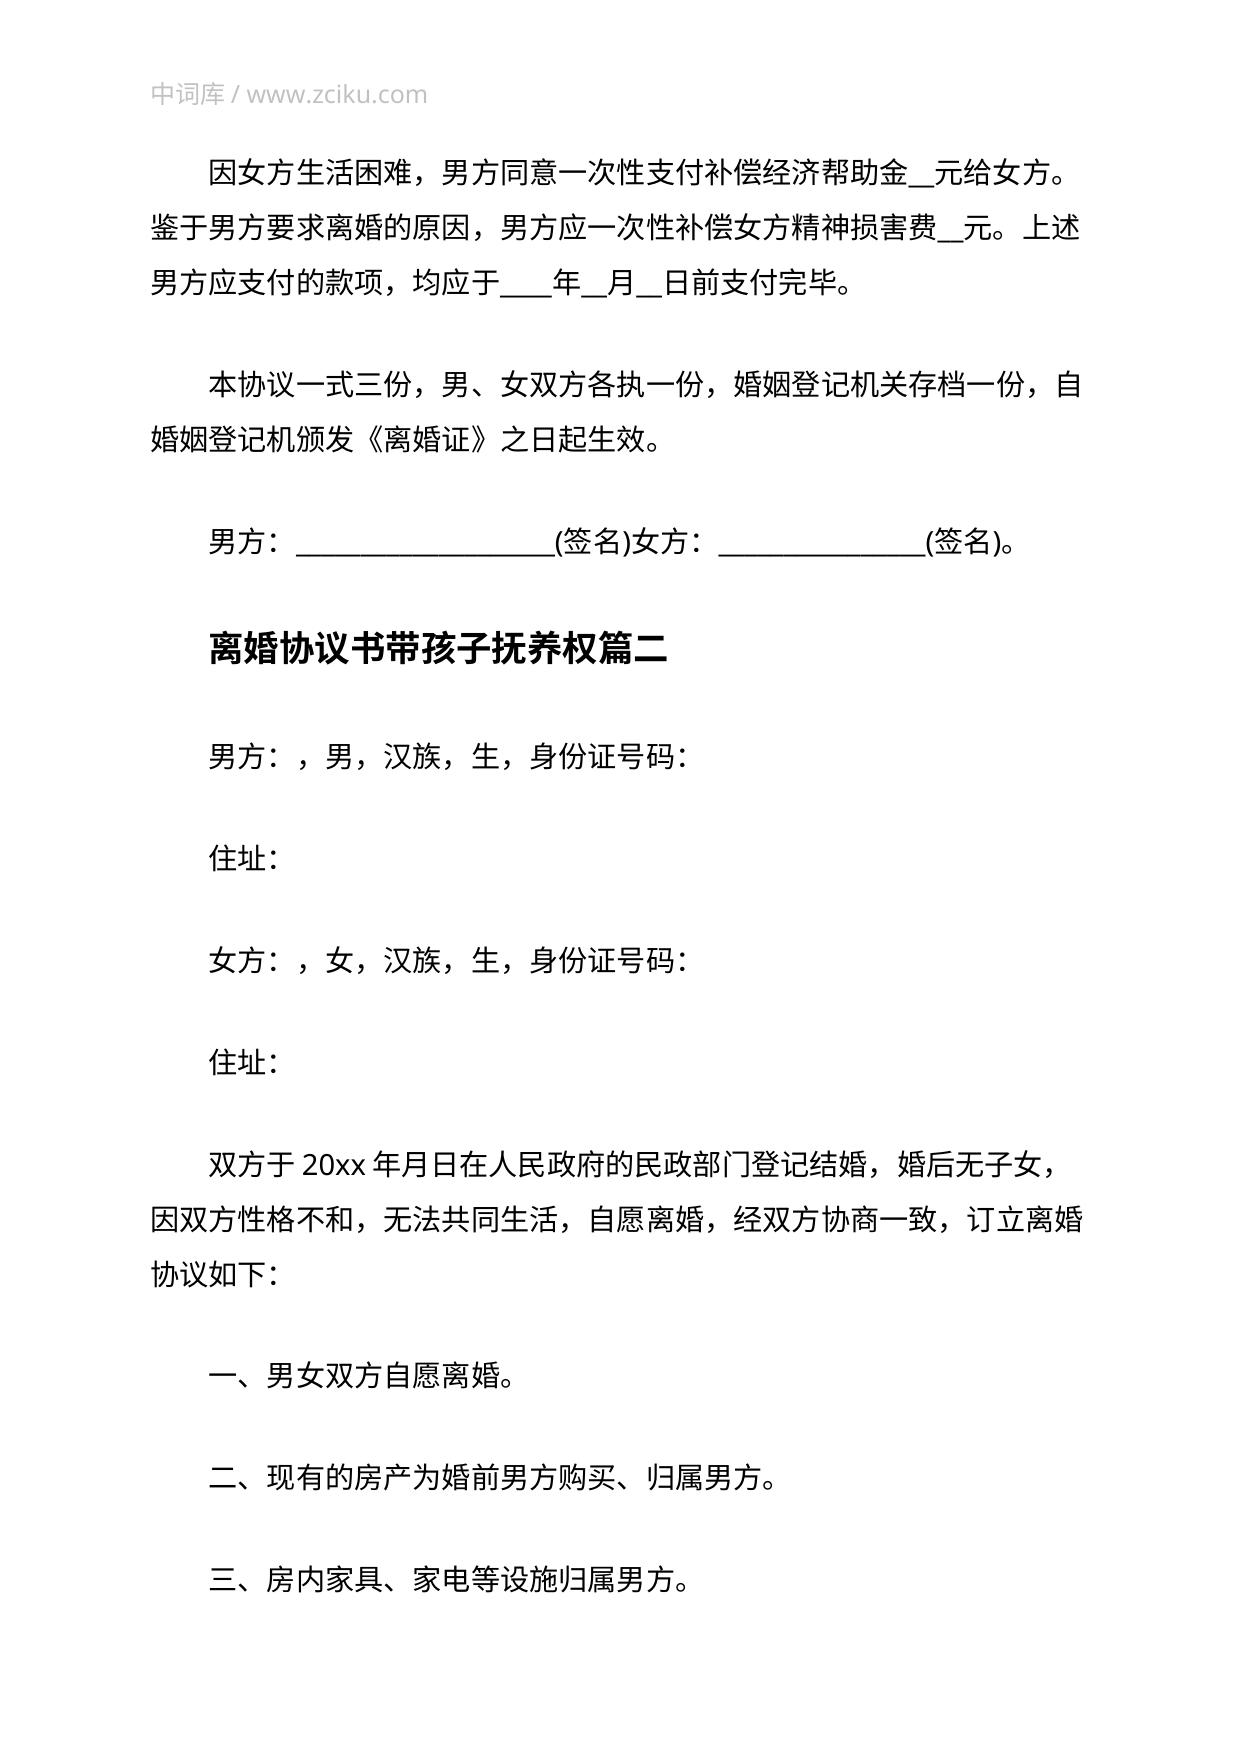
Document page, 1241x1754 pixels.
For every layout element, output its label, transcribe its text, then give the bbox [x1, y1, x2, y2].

text 女方：，女，汉族，生，身份证号码： [150, 938, 1090, 980]
text 因女方生活困难，男方同意一次性支付补偿经济帮助金__元给女方。鉴于男方要求离婚的原因，男方应一次性补偿女方精神损害费__元。上述男方应支付的款项，均应于____年__月__日前支付完毕。 [150, 150, 1090, 302]
text 离婚协议书带孩子抚养权篇二 [150, 621, 1090, 672]
text 男方：____________________(签名)女方：________________(签名)。 [150, 519, 1090, 561]
text 住址： [150, 1039, 1090, 1082]
text 住址： [150, 836, 1090, 878]
text 一、男女双方自愿离婚。 [150, 1353, 1090, 1395]
text 本协议一式三份，男、女双方各执一份，婚姻登记机关存档一份，自婚姻登记机颁发《离婚证》之日起生效。 [150, 362, 1090, 459]
text 三、房内家具、家电等设施归属男方。 [150, 1556, 1090, 1599]
text 男方：，男，汉族，生，身份证号码： [150, 734, 1090, 776]
text 二、现有的房产为婚前男方购买、归属男方。 [150, 1454, 1090, 1497]
text 双方于20xx年月日在人民政府的民政部门登记结婚，婚后无子女，因双方性格不和，无法共同生活，自愿离婚，经双方协商一致，订立离婚协议如下： [150, 1141, 1090, 1293]
